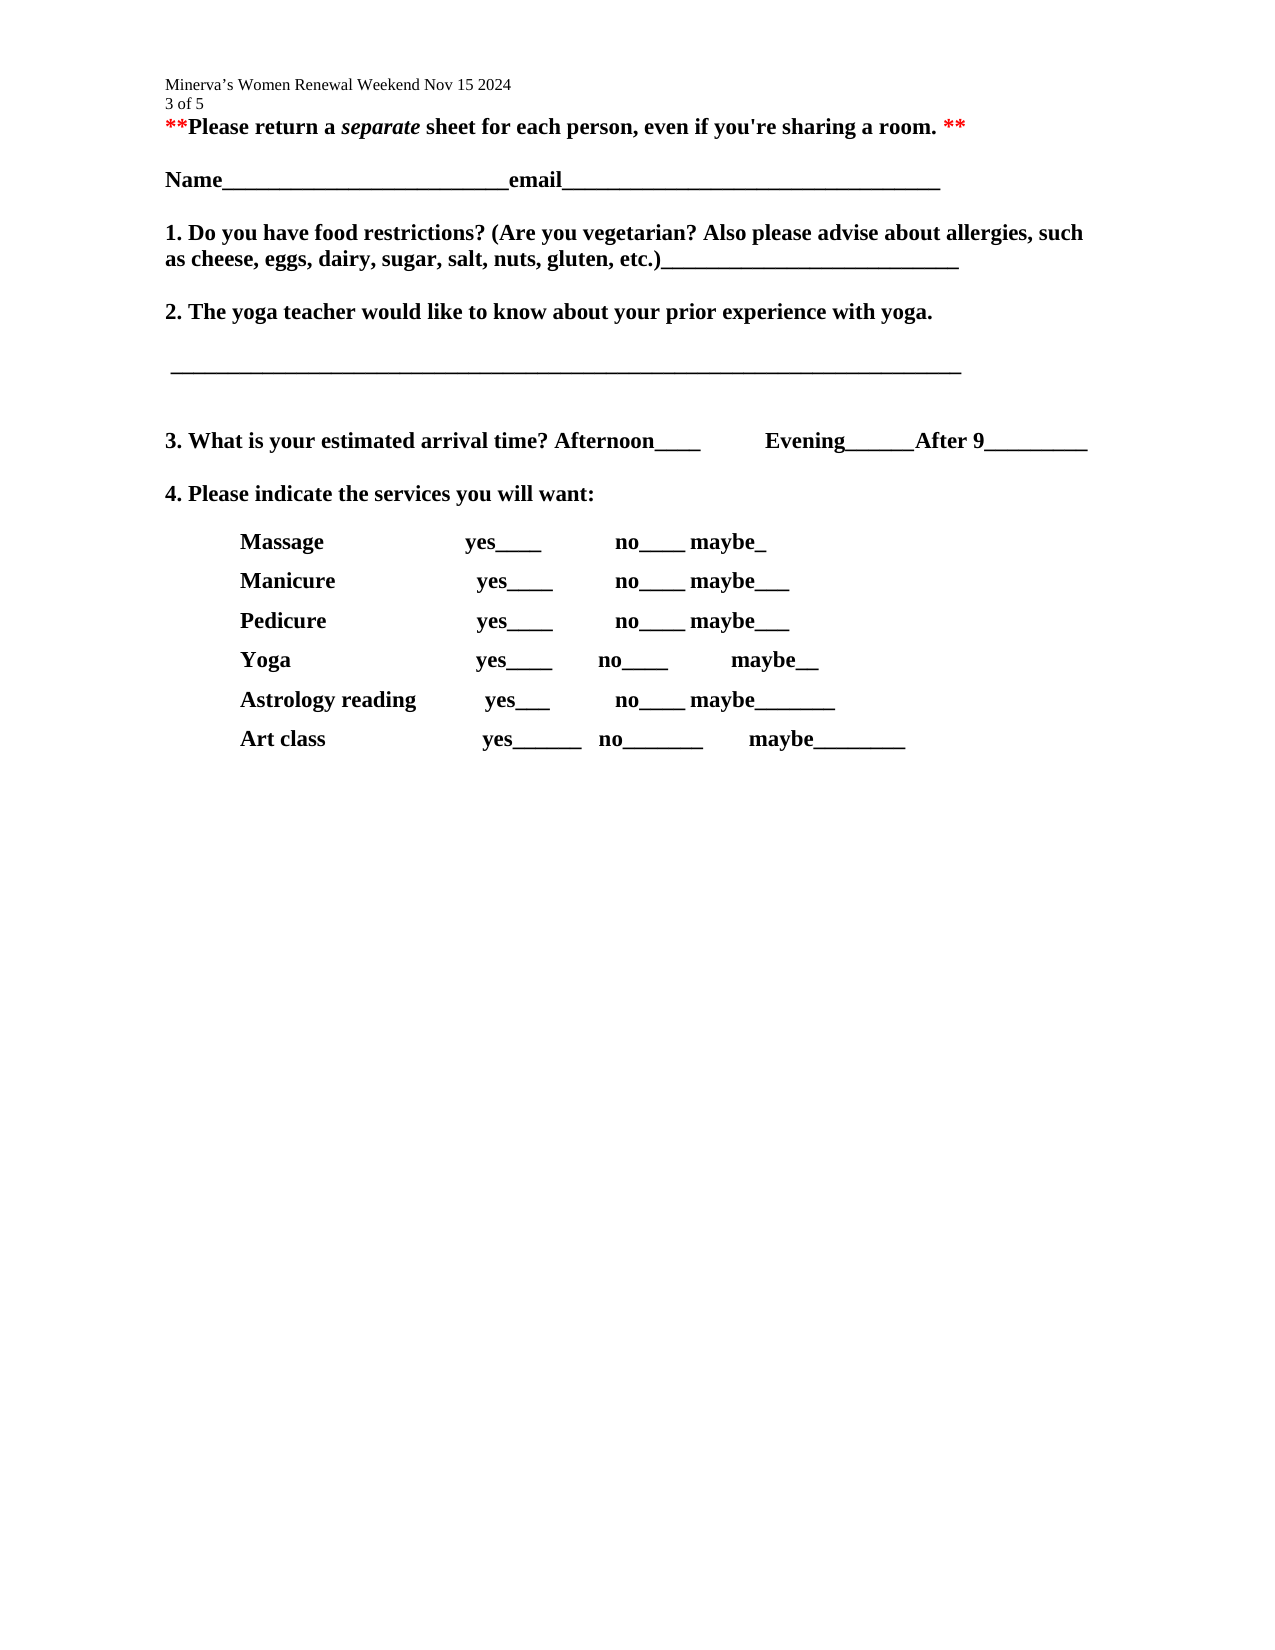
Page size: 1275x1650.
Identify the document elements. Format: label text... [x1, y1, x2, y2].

text Massage yes____ no____ maybe_ [240, 528, 1110, 554]
text Name_________________________email_________________________________ [165, 166, 1110, 192]
text _____________________________________________________________________ [165, 351, 1110, 377]
text 4. Please indicate the services you will want: [165, 480, 1110, 506]
text **Please return a separate sheet for each person, even if you're sharing a room. ** [165, 113, 1110, 140]
text 2. The yoga teacher would like to know about your prior experience with yoga. [165, 298, 1110, 324]
text Yoga yes____ no____ maybe__ [240, 646, 1110, 673]
text Pedicure yes____ no____ maybe___ [240, 607, 1110, 633]
text Art class yes______ no_______ maybe________ [240, 725, 1110, 752]
text Astrology reading yes___ no____ maybe_______ [240, 686, 1110, 712]
text Manicure yes____ no____ maybe___ [240, 567, 1110, 594]
text 1. Do you have food restrictions? (Are you vegetarian? Also please advise about allergies, such as cheese, eggs, dairy, sugar, salt, nuts, gluten, etc.)__________________________ [165, 219, 1110, 271]
text 3. What is your estimated arrival time? Afternoon____ Evening______ After 9_________ [165, 427, 1110, 454]
